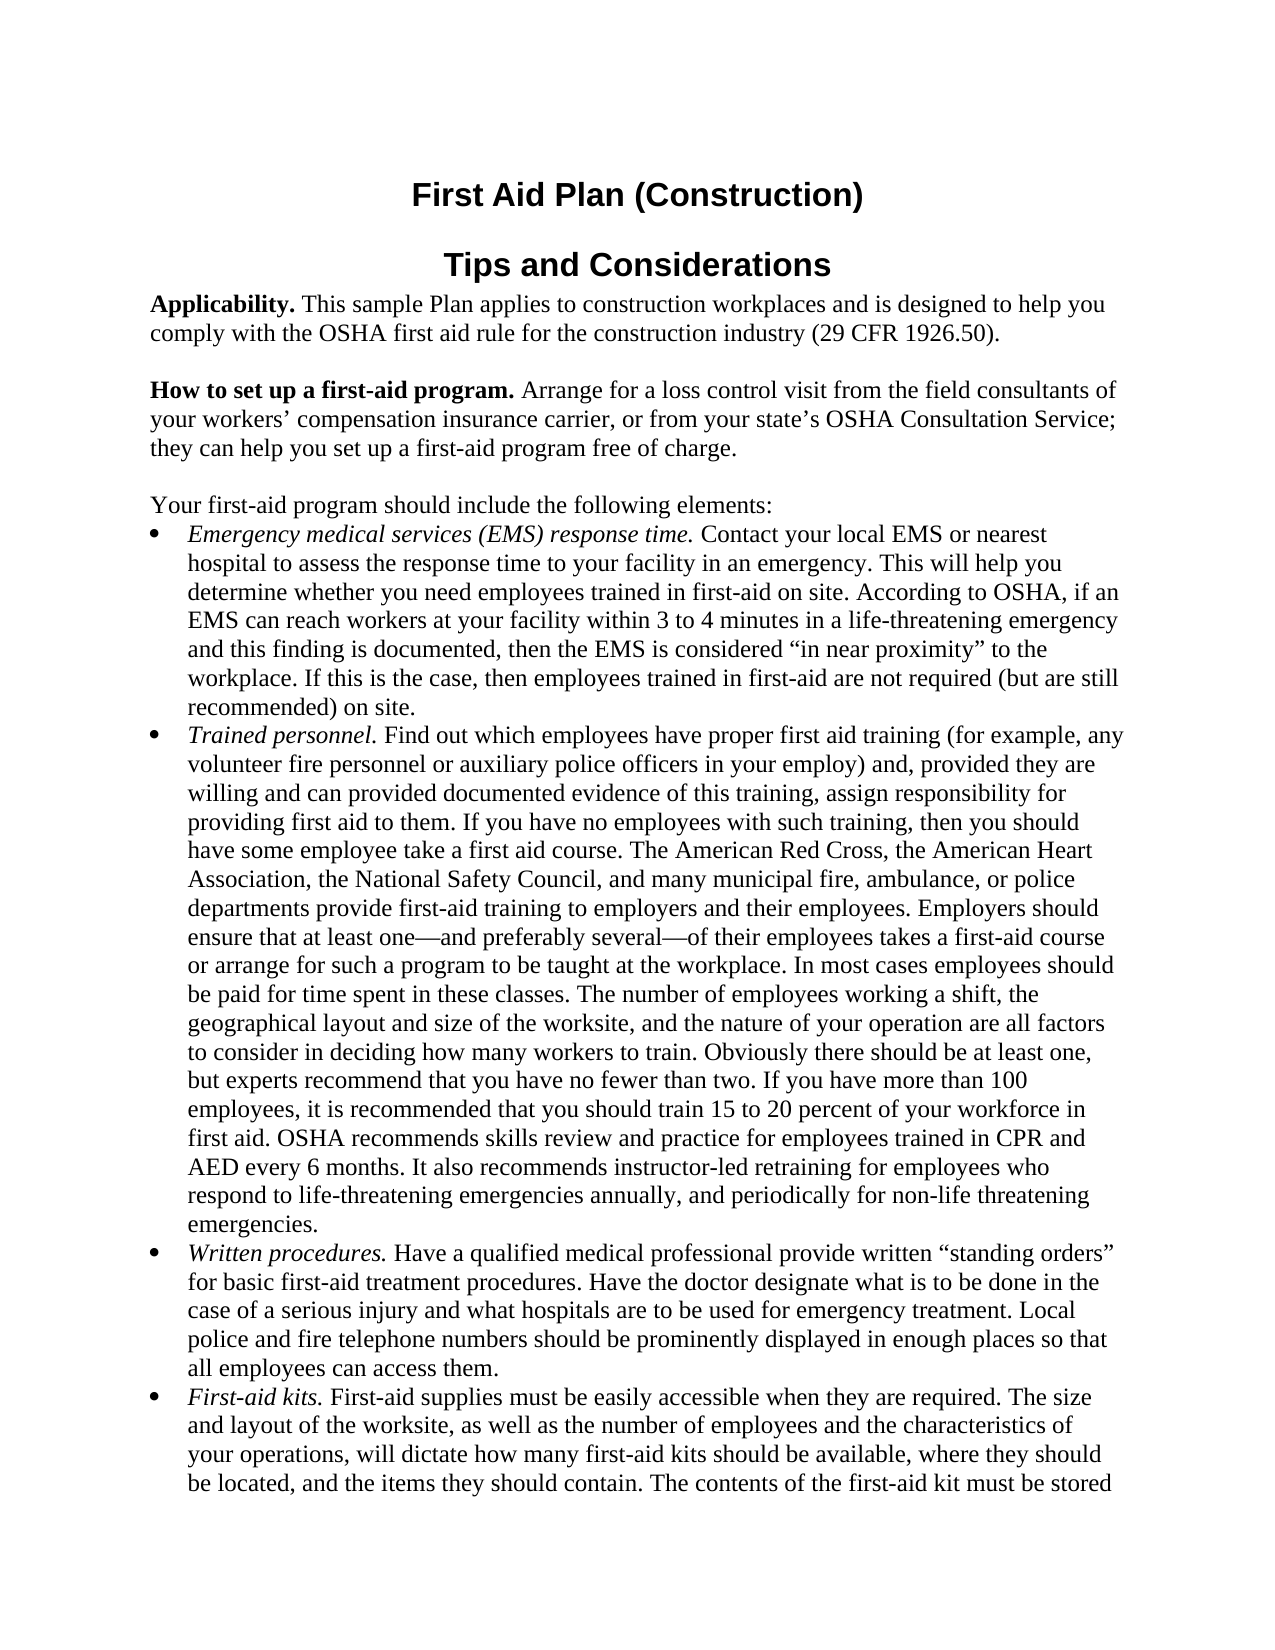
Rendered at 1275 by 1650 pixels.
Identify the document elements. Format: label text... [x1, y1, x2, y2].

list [150, 1382, 1125, 1497]
list Trained personnel. Find out which employees have proper first aid training (for example, any volunteer fire personnel or auxiliary police officers in your employ) and, provided they are willing and can provided documented evidence of this training, assign responsibility for providing first aid to them. If you have no employees with such training, then you should have some employee take a first aid course. The American Red Cross, the American Heart Association, the National Safety Council, and many municipal fire, ambulance, or police departments provide first-aid training to employers and their employees. Employers should ensure that at least one—and preferably several—of their employees takes a first-aid course or arrange for such a program to be taught at the workplace. In most cases employees should be paid for time spent in these classes. The number of employees working a shift, the geographical layout and size of the worksite, and the nature of your operation are all factors to consider in deciding how many workers to train. Obviously there should be at least one, but experts recommend that you have no fewer than two. If you have more than 100 employees, it is recommended that you should train 15 to 20 percent of your workforce in first aid. OSHA recommends skills review and practice for employees trained in CPR and AED every 6 months. It also recommends instructor-led retraining for employees who respond to life-threatening emergencies annually, and periodically for non-life threatening emergencies. [150, 721, 1125, 1238]
list Written procedures. Have a qualified medical professional provide written “standing orders” for basic first-aid treatment procedures. Have the doctor designate what is to be done in the case of a serious injury and what hospitals are to be used for emergency treatment. Local police and fire telephone numbers should be prominently displayed in enough places so that all employees can access them. [150, 1238, 1125, 1382]
subtitle Tips and Considerations [150, 245, 1125, 283]
text How to set up a first-aid program. Arrange for a loss control visit from the field consultants of your workers’ compensation insurance carrier, or from your state’s OSHA Consultation Service; they can help you set up a first-aid program free of charge. [150, 376, 1125, 462]
text Applicability. This sample Plan applies to construction workplaces and is designed to help you comply with the OSHA first aid rule for the construction industry (29 CFR 1926.50). [150, 289, 1125, 347]
list Emergency medical services (EMS) response time. Contact your local EMS or nearest hospital to assess the response time to your facility in an emergency. This will help you determine whether you need employees trained in first-aid on site. According to OSHA, if an EMS can reach workers at your facility within 3 to 4 minutes in a life-threatening emergency and this finding is documented, then the EMS is considered “in near proximity” to the workplace. If this is the case, then employees trained in first-aid are not required (but are still recommended) on site. [150, 519, 1125, 721]
subtitle First Aid Plan (Construction) [150, 175, 1125, 213]
text Your first-aid program should include the following elements: [150, 491, 1125, 519]
